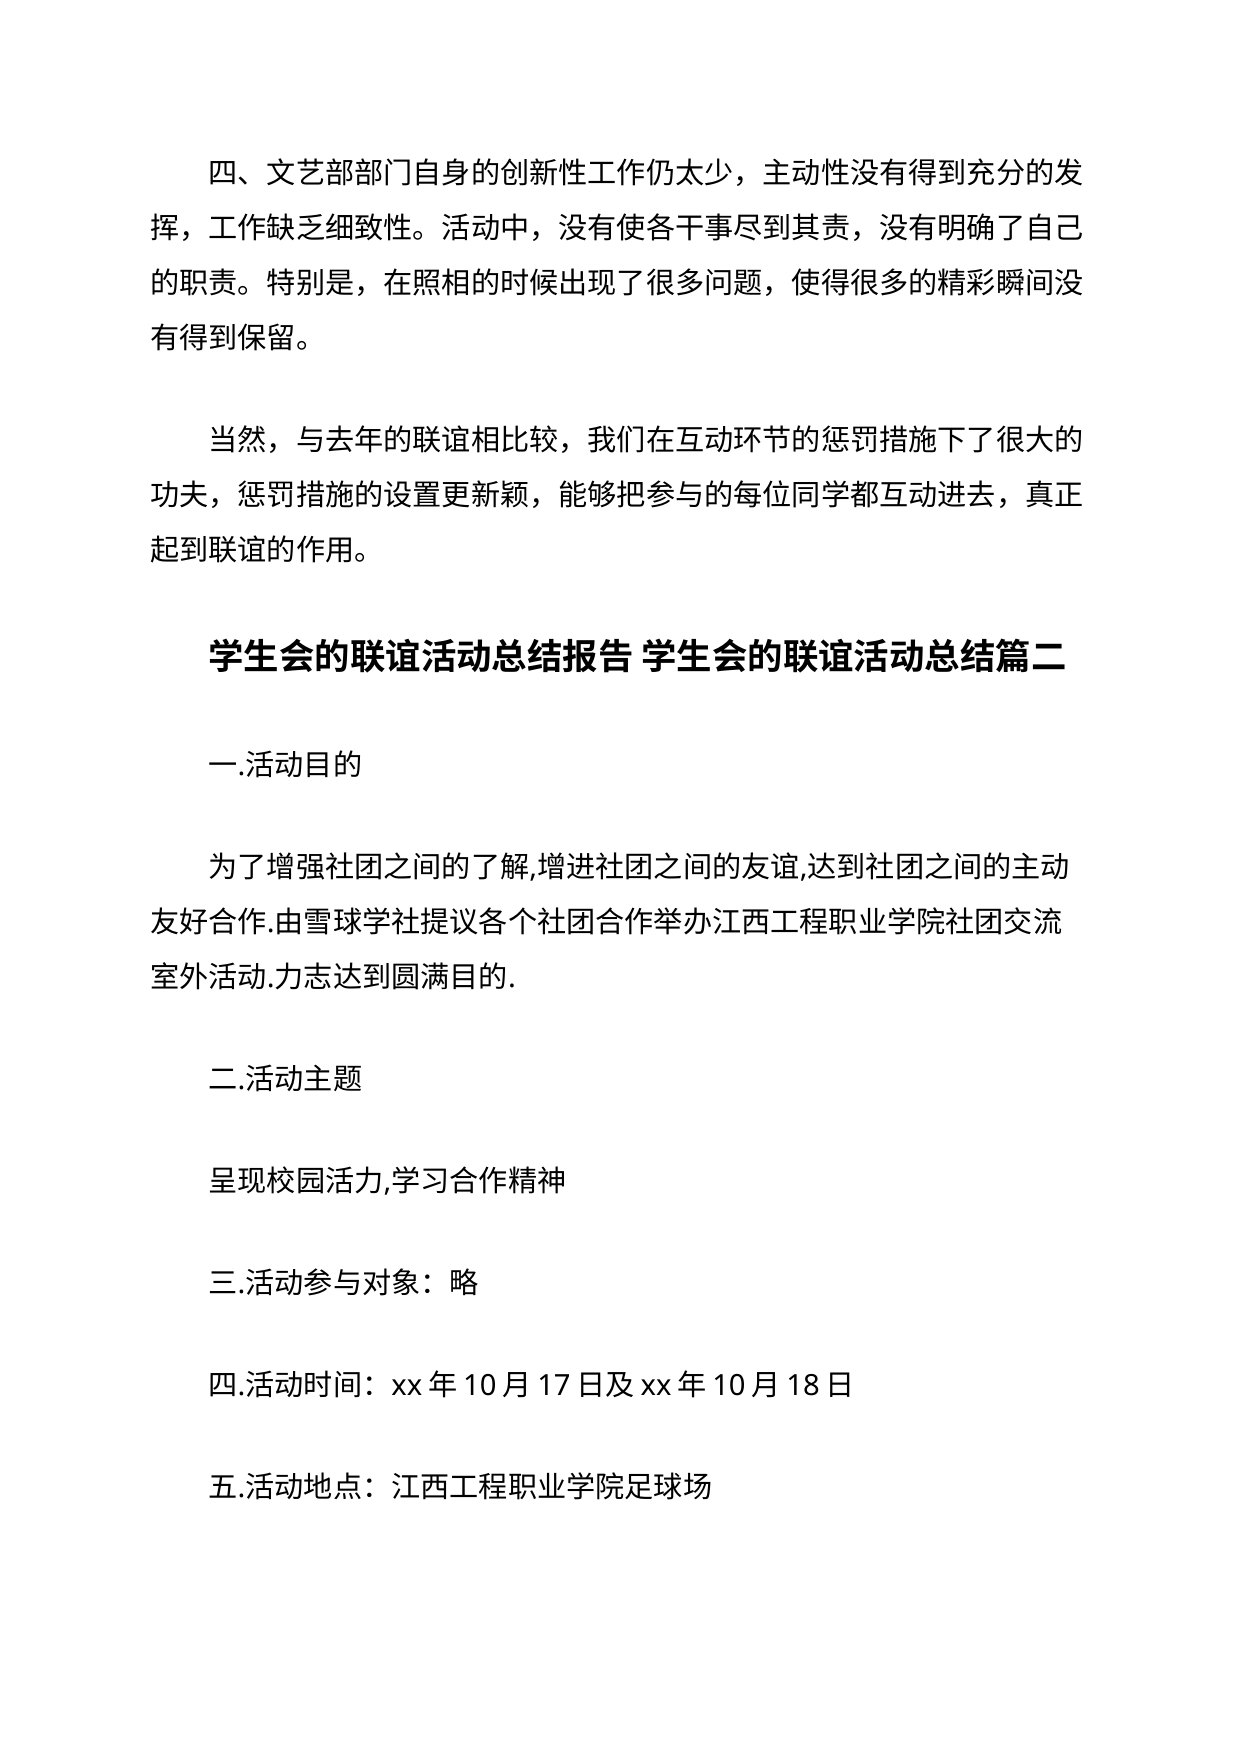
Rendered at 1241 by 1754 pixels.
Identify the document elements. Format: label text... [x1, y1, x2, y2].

text 四、文艺部部门自身的创新性工作仍太少，主动性没有得到充分的发挥，工作缺乏细致性。活动中，没有使各干事尽到其责，没有明确了自己的职责。特别是，在照相的时候出现了很多问题，使得很多的精彩瞬间没有得到保留。 [150, 150, 1090, 357]
text 三.活动参与对象：略 [150, 1259, 1090, 1302]
text 一.活动目的 [150, 741, 1090, 784]
text 为了增强社团之间的了解,增进社团之间的友谊,达到社团之间的主动友好合作.由雪球学社提议各个社团合作举办江西工程职业学院社团交流室外活动.力志达到圆满目的. [150, 843, 1090, 996]
text 当然，与去年的联谊相比较，我们在互动环节的惩罚措施下了很大的功夫，惩罚措施的设置更新颖，能够把参与的每位同学都互动进去，真正起到联谊的作用。 [150, 416, 1090, 568]
text 二.活动主题 [150, 1055, 1090, 1098]
text 呈现校园活力,学习合作精神 [150, 1157, 1090, 1200]
text 五.活动地点：江西工程职业学院足球场 [150, 1463, 1090, 1506]
text 学生会的联谊活动总结报告 学生会的联谊活动总结篇二 [150, 628, 1090, 679]
text 四.活动时间：xx年10月17日及xx年10月18日 [150, 1361, 1090, 1404]
